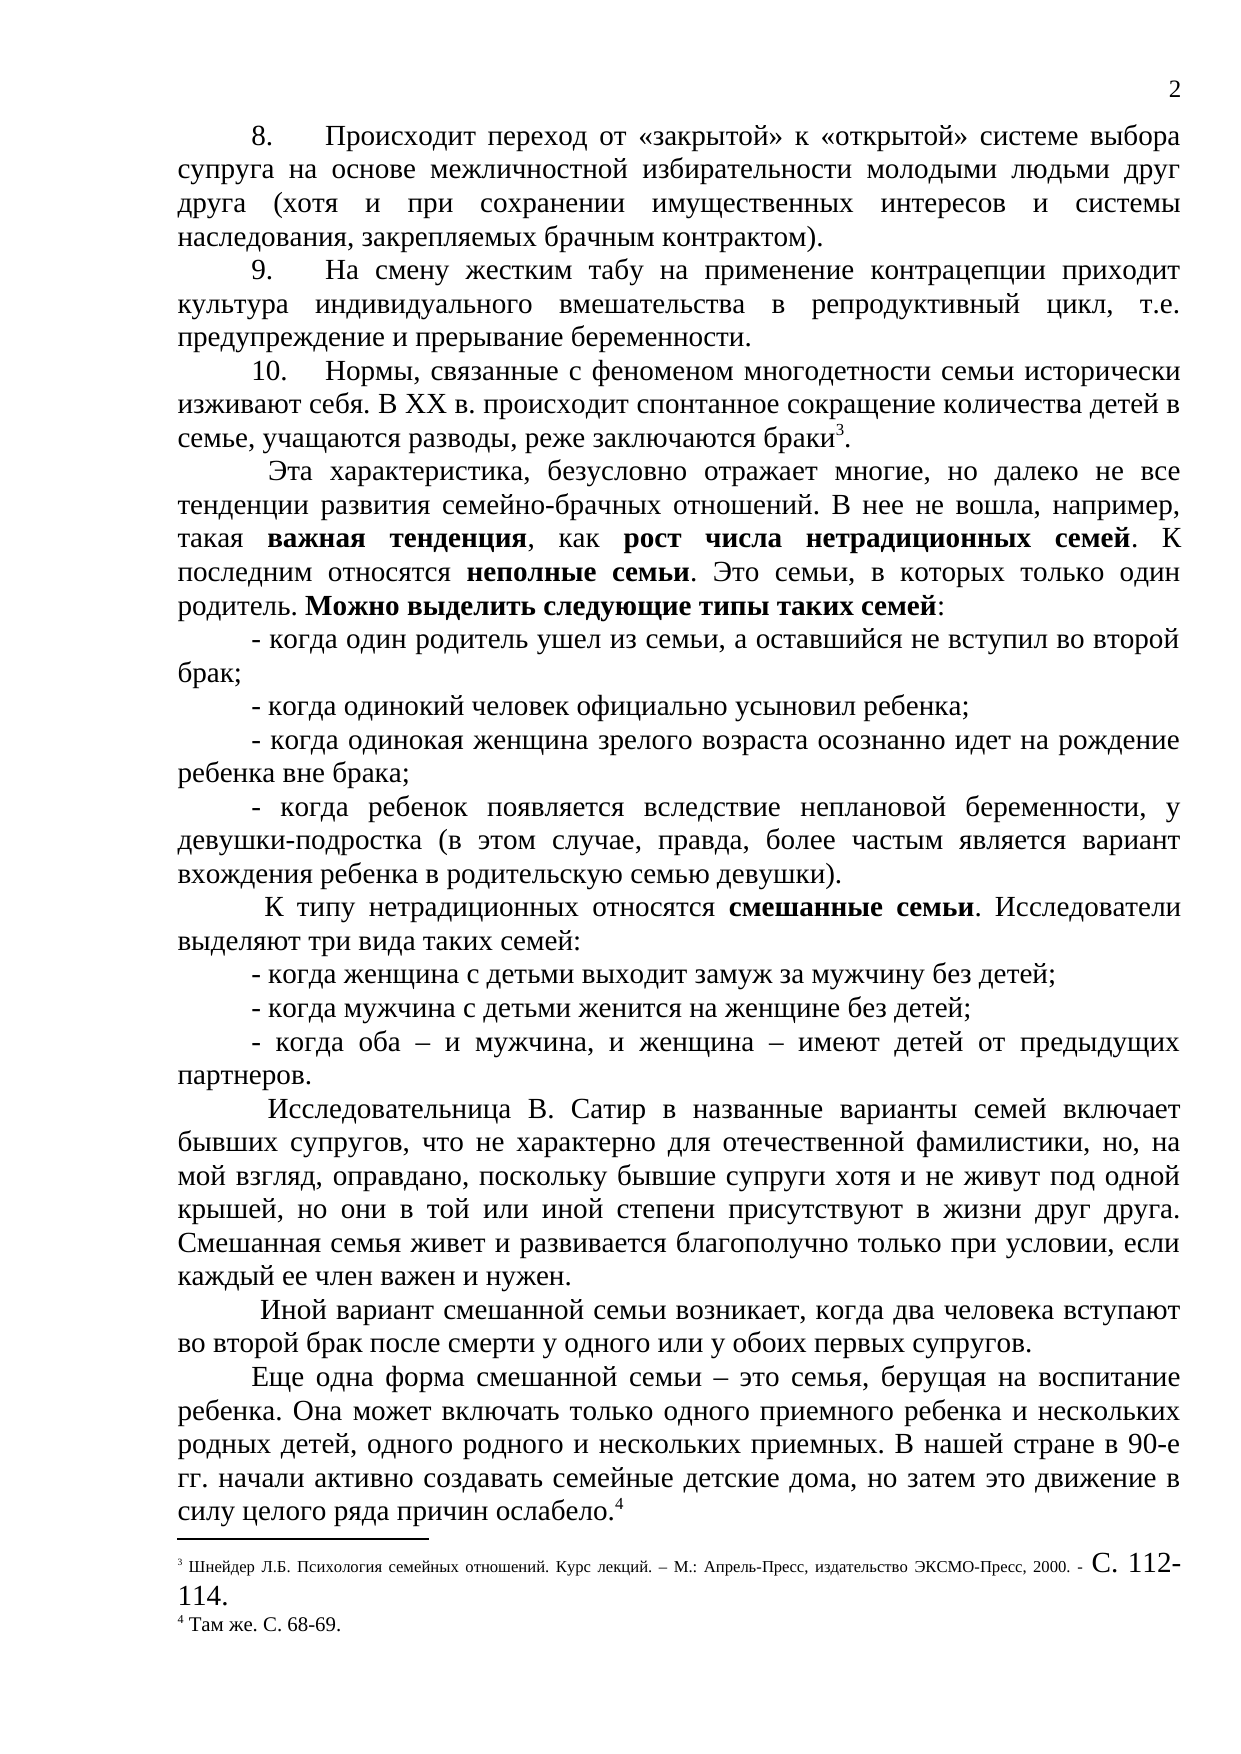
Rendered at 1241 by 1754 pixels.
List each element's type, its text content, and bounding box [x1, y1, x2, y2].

list Происходит переход от «закрытой» к «открытой» системе выбора супруга на основе межличностной избирательности молодыми людьми друг друга (хотя и при сохранении имущественных интересов и системы наследования, закрепляемых брачным контрактом). [177, 118, 1181, 252]
text Еще одна форма смешанной семьи – это семья, берущая на воспитание ребенка. Она может включать только одного приемного ребенка и нескольких родных детей, одного родного и нескольких приемных. В нашей стране в 90-е гг. начали активно создавать семейные детские дома, но затем это движение в силу целого ряда причин ослабело. [177, 1359, 1181, 1527]
text - когда одинокая женщина зрелого возраста осознанно идет на рождение ребенка вне брака; [177, 722, 1181, 789]
list На смену жестким табу на применение контрацепции приходит культура индивидуального вмешательства в репродуктивный цикл, т.е. предупреждение и прерывание беременности. [177, 252, 1181, 353]
text К типу нетрадиционных относятся смешанные семьи. Исследователи выделяют три вида таких семей: [177, 889, 1181, 957]
text - когда женщина с детьми выходит замуж за мужчину без детей; [177, 957, 1181, 990]
text - когда одинокий человек официально усыновил ребенка; [177, 688, 1181, 722]
text - когда мужчина с детьми женится на женщине без детей; [177, 990, 1181, 1024]
text Исследовательница В. Сатир в названные варианты семей включает бывших супругов, что не характерно для отечественной фамилистики, но, на мой взгляд, оправдано, поскольку бывшие супруги хотя и не живут под одной крышей, но они в той или иной степени присутствуют в жизни друг друга. Смешанная семья живет и развивается благополучно только при условии, если каждый ее член важен и нужен. [177, 1091, 1181, 1292]
text - когда один родитель ушел из семьи, а оставшийся не вступил во второй брак; [177, 621, 1181, 688]
text Эта характеристика, безусловно отражает многие, но далеко не все тенденции развития семейно-брачных отношений. В нее не вошла, например, такая важная тенденция, как рост числа нетрадиционных семей. К последним относятся неполные семьи. Это семьи, в которых только один родитель. Можно выделить следующие типы таких семей: [177, 453, 1181, 621]
text - когда оба – и мужчина, и женщина – имеют детей от предыдущих партнеров. [177, 1024, 1181, 1091]
list Нормы, связанные с феноменом многодетности семьи исторически изживают себя. В ХХ в. происходит спонтанное сокращение количества детей в семье, учащаются разводы, реже заключаются браки. [177, 353, 1181, 453]
text Иной вариант смешанной семьи возникает, когда два человека вступают во второй брак после смерти у одного или у обоих первых супругов. [177, 1292, 1181, 1359]
text - когда ребенок появляется вследствие неплановой беременности, у девушки-подростка (в этом случае, правда, более частым является вариант вхождения ребенка в родительскую семью девушки). [177, 789, 1181, 889]
